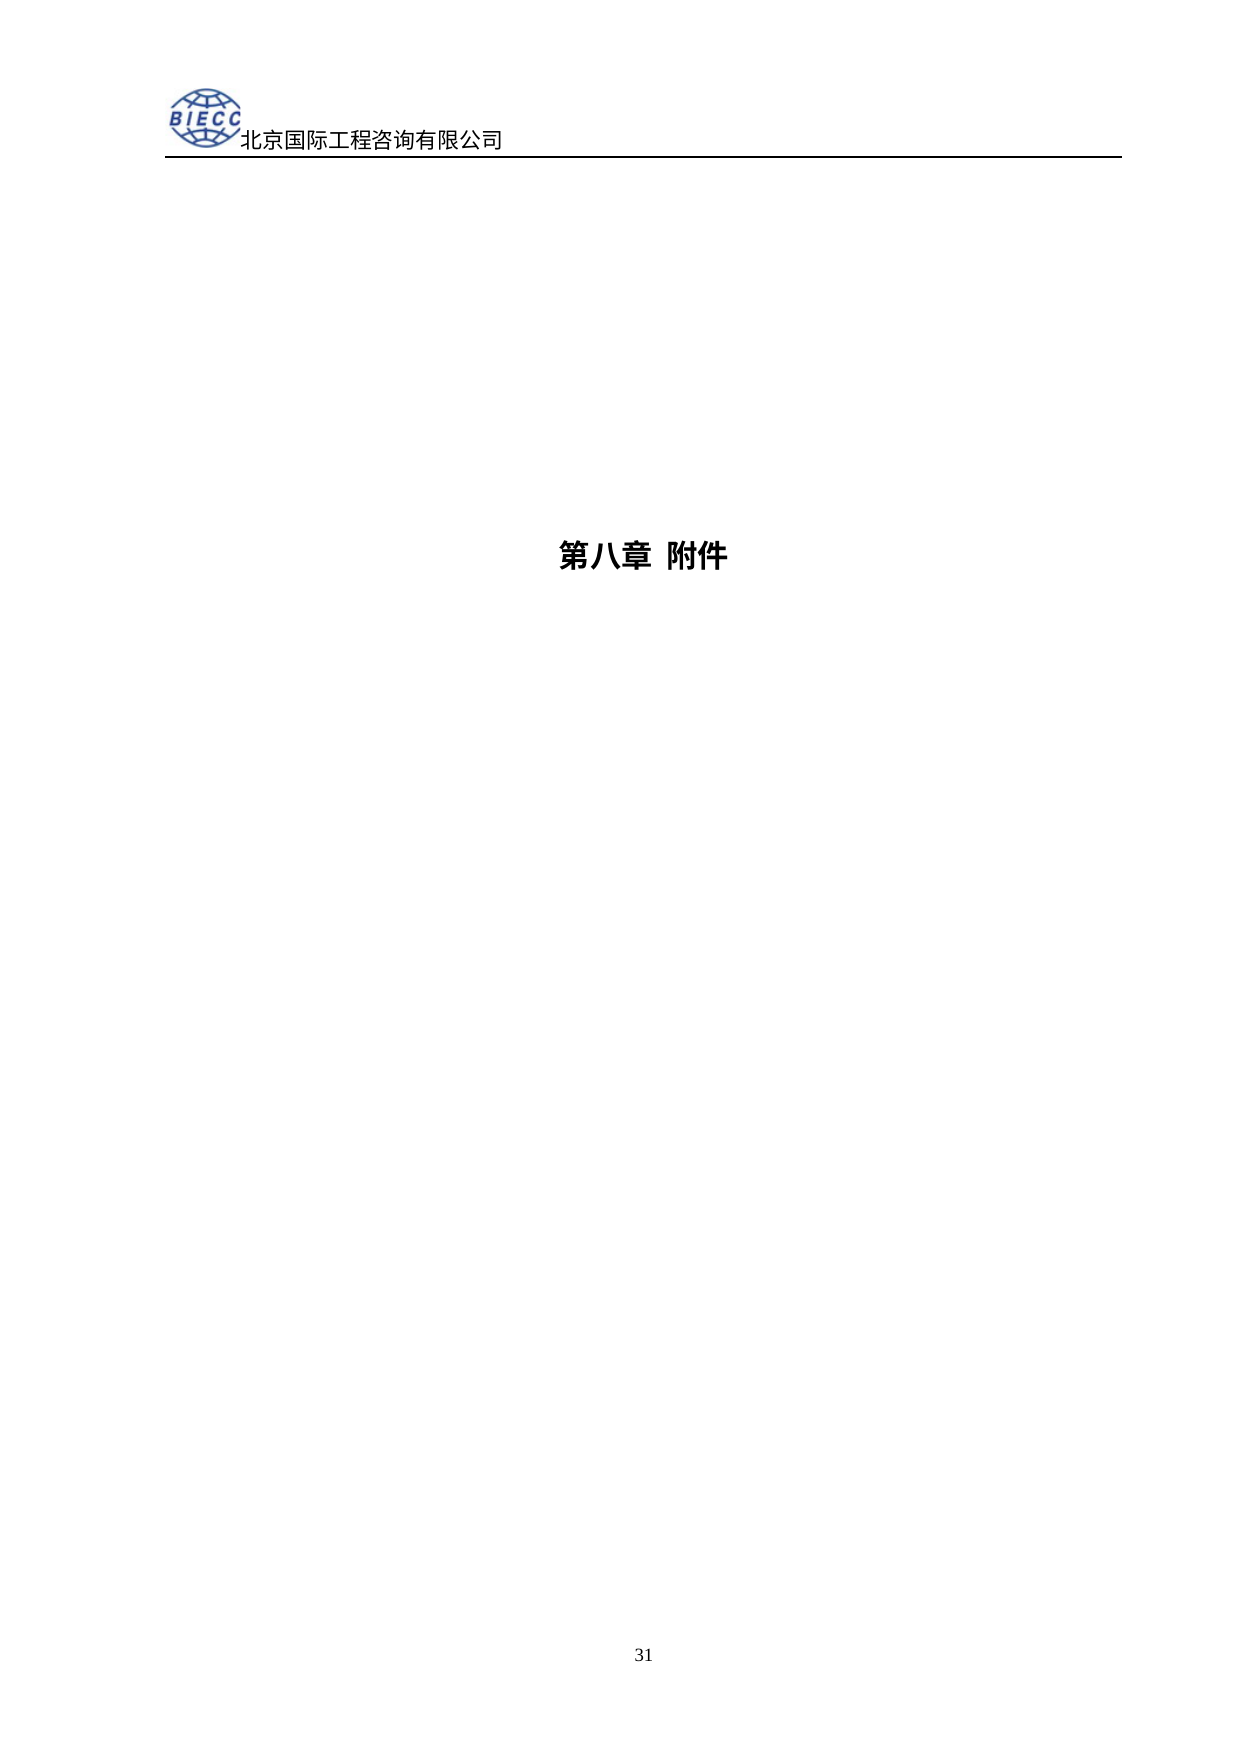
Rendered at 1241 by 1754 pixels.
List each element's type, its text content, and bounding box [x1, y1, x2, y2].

picture [165, 88, 241, 148]
subtitle 第八章 附件 [165, 531, 1122, 576]
